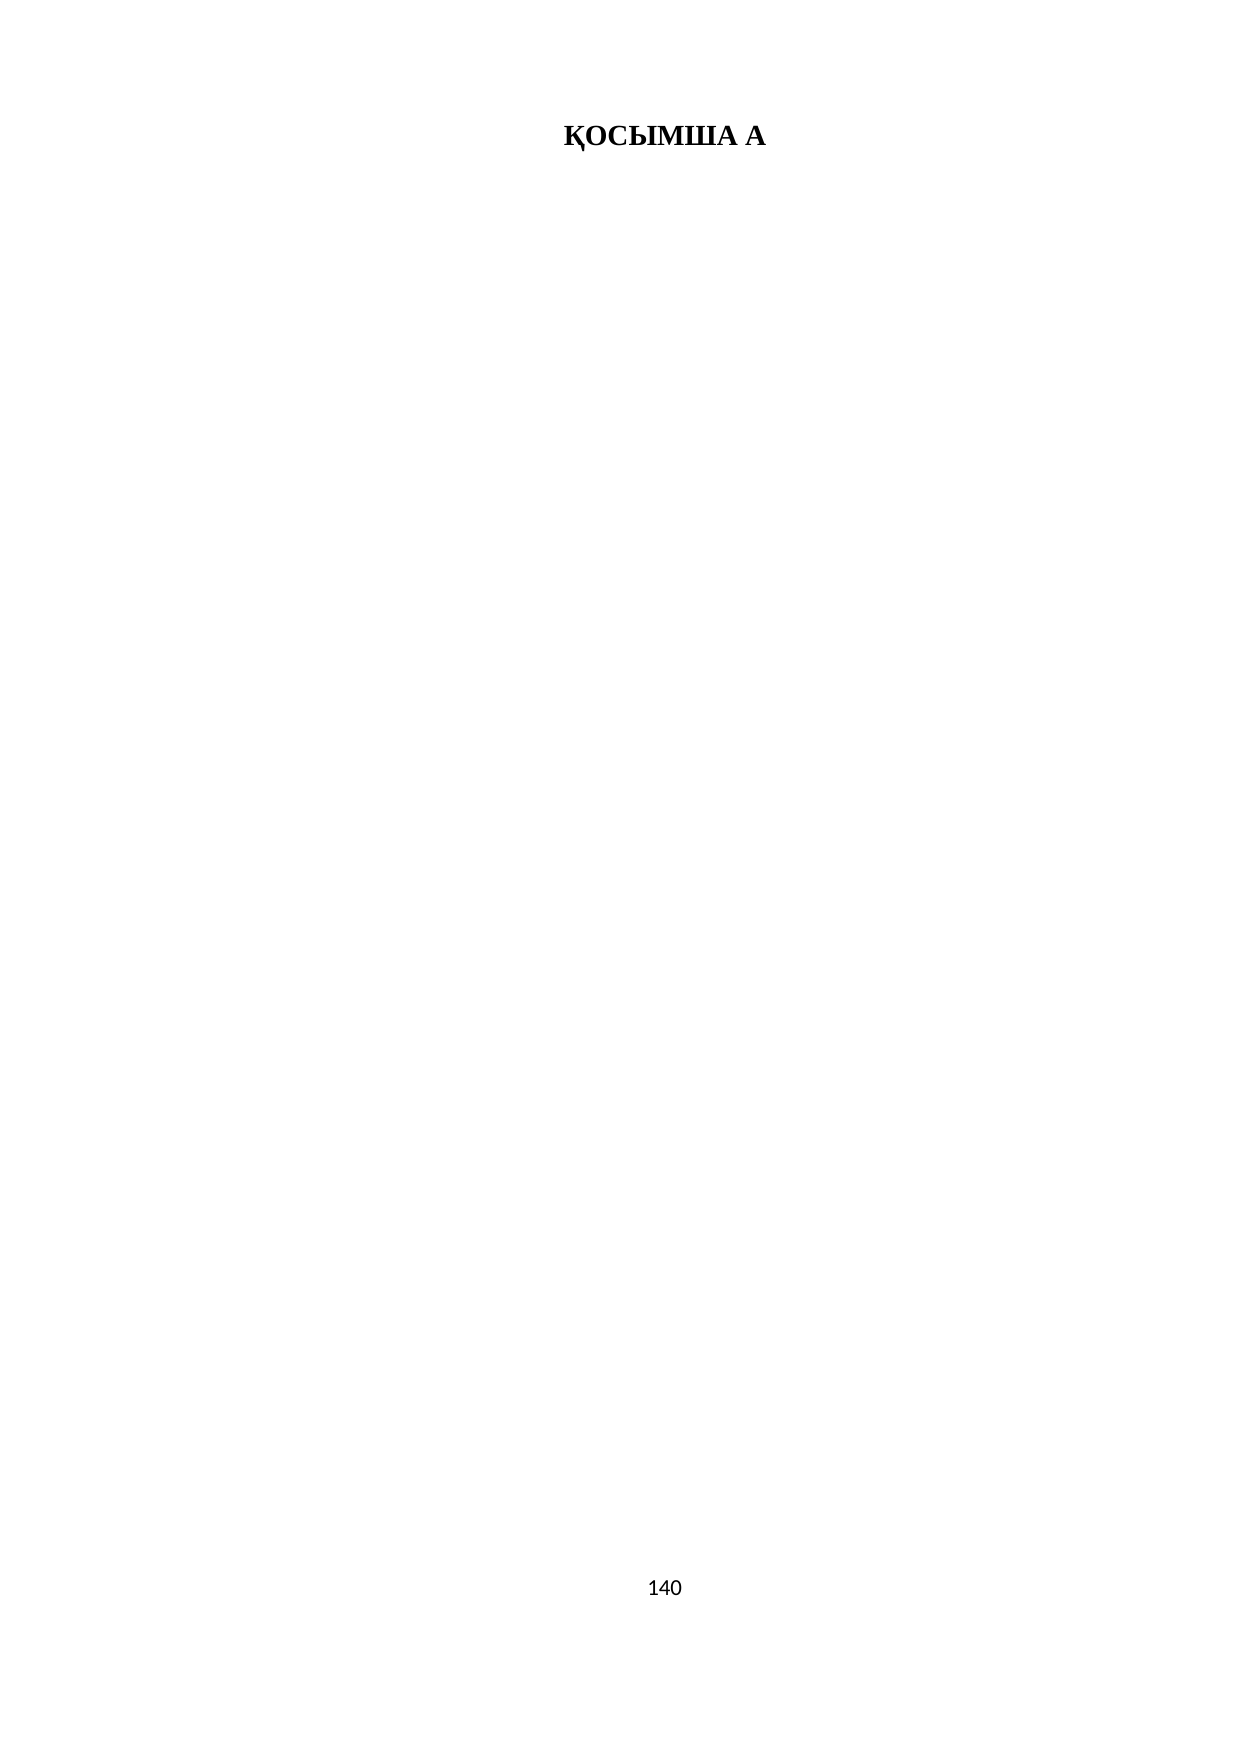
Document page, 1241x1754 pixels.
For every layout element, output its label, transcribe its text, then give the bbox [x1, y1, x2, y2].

text ҚОСЫМША А [177, 118, 1152, 152]
